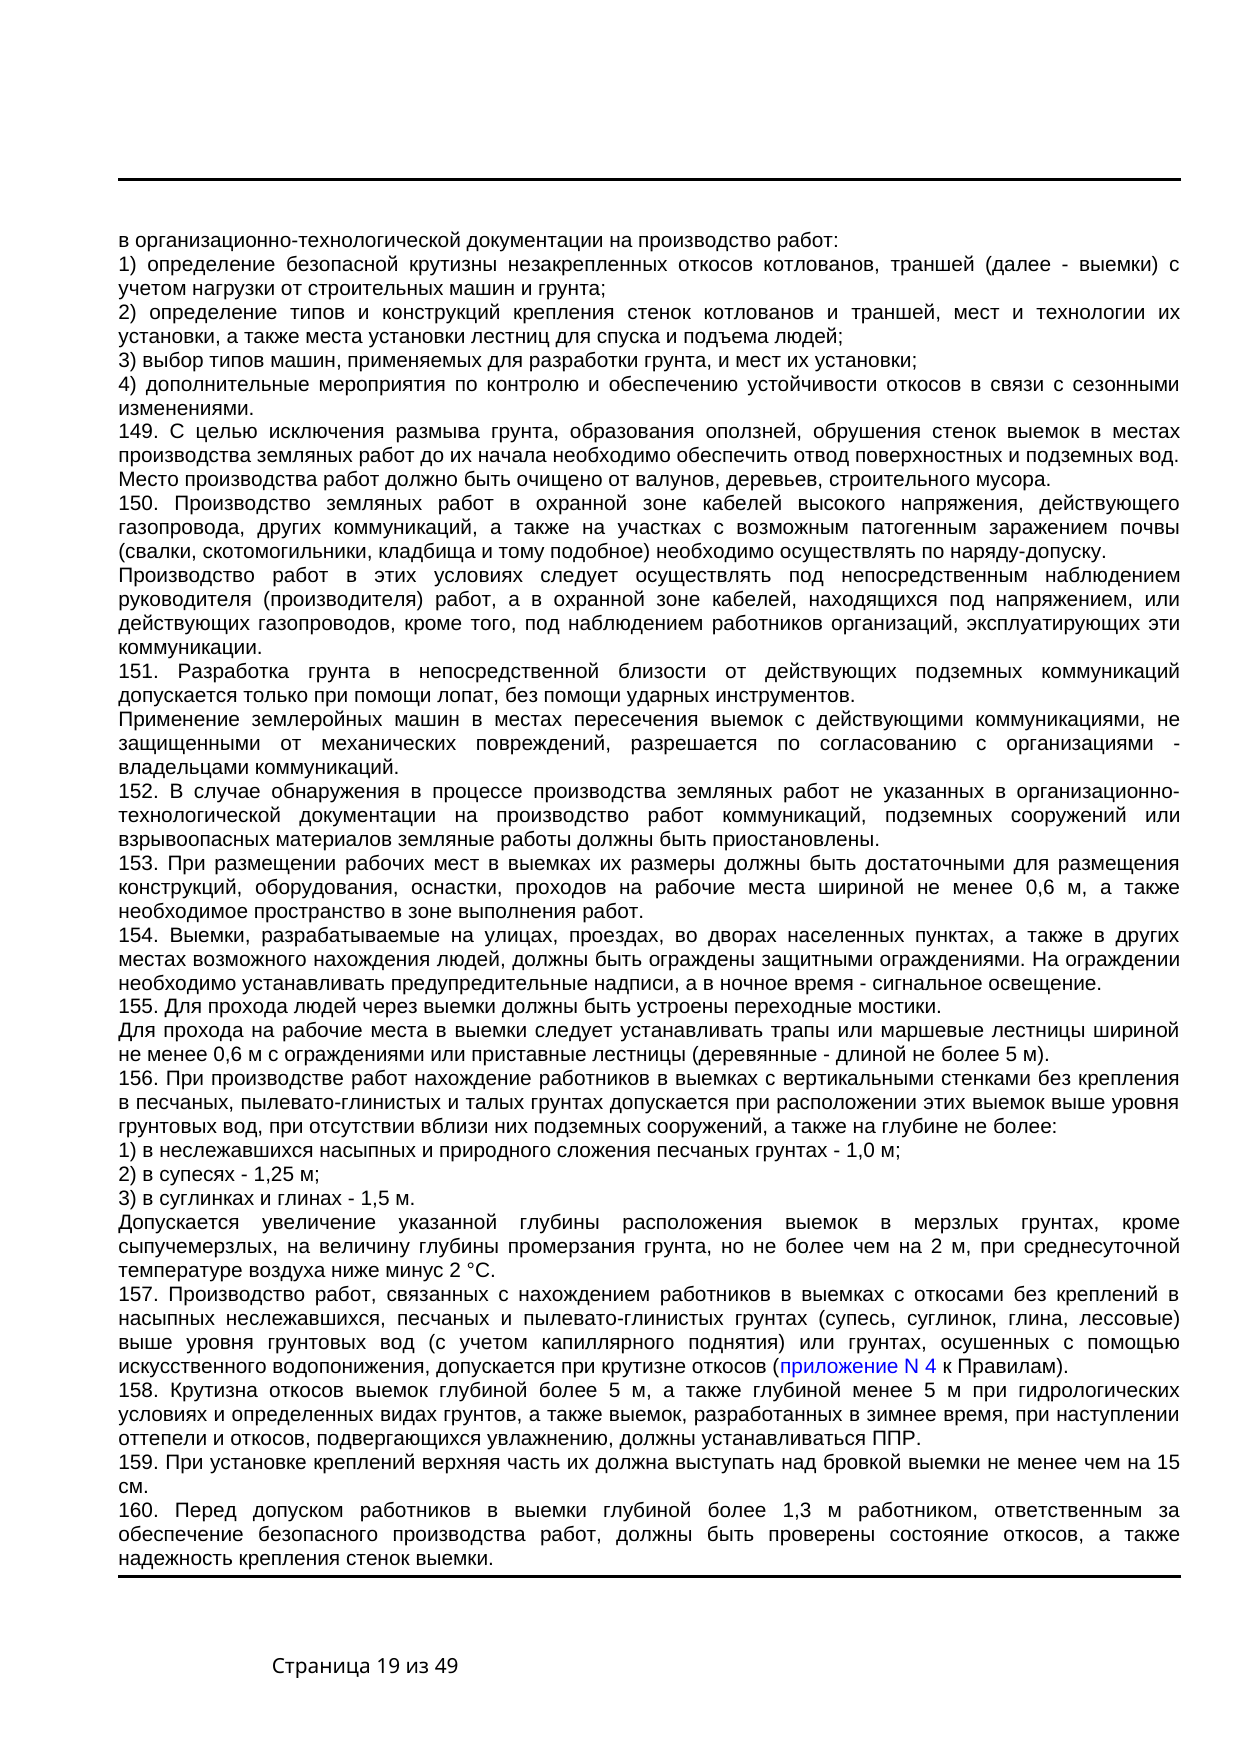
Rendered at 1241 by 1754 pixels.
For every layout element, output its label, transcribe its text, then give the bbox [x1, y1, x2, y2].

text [118, 228, 1181, 252]
text 2) определение типов и конструкций крепления стенок котлованов и траншей, мест и технологии их установки, а также места установки лестниц для спуска и подъема людей; [118, 299, 1181, 347]
text 156. При производстве работ нахождение работников в выемках с вертикальными стенками без крепления в песчаных, пылевато-глинистых и талых грунтах допускается при расположении этих выемок выше уровня грунтовых вод, при отсутствии вблизи них подземных сооружений, а также на глубине не более: [118, 1066, 1181, 1138]
text 158. Крутизна откосов выемок глубиной более 5 м, а также глубиной менее 5 м при гидрологических условиях и определенных видах грунтов, а также выемок, разработанных в зимнее время, при наступлении оттепели и откосов, подвергающихся увлажнению, должны устанавливаться ППР. [118, 1378, 1181, 1449]
text 160. Перед допуском работников в выемки глубиной более 1,3 м работником, ответственным за обеспечение безопасного производства работ, должны быть проверены состояние откосов, а также надежность крепления стенок выемки. [118, 1497, 1181, 1569]
text 2) в супесях - 1,25 м; [118, 1162, 1181, 1186]
text 154. Выемки, разрабатываемые на улицах, проездах, во дворах населенных пунктах, а также в других местах возможного нахождения людей, должны быть ограждены защитными ограждениями. На ограждении необходимо устанавливать предупредительные надписи, а в ночное время - сигнальное освещение. [118, 922, 1181, 994]
text 153. При размещении рабочих мест в выемках их размеры должны быть достаточными для размещения конструкций, оборудования, оснастки, проходов на рабочие места шириной не менее 0,6 м, а также необходимое пространство в зоне выполнения работ. [118, 851, 1181, 922]
text 149. С целью исключения размыва грунта, образования оползней, обрушения стенок выемок в местах производства земляных работ до их начала необходимо обеспечить отвод поверхностных и подземных вод. [118, 419, 1181, 467]
text 3) выбор типов машин, применяемых для разработки грунта, и мест их установки; [118, 347, 1181, 371]
text 151. Разработка грунта в непосредственной близости от действующих подземных коммуникаций допускается только при помощи лопат, без помощи ударных инструментов. [118, 659, 1181, 707]
text 1) определение безопасной крутизны незакрепленных откосов котлованов, траншей (далее - выемки) с учетом нагрузки от строительных машин и грунта; [118, 252, 1181, 299]
text 152. В случае обнаружения в процессе производства земляных работ не указанных в организационно-технологической документации на производство работ коммуникаций, подземных сооружений или взрывоопасных материалов земляные работы должны быть приостановлены. [118, 779, 1181, 851]
text 157. Производство работ, связанных с нахождением работников в выемках с откосами без креплений в насыпных неслежавшихся, песчаных и пылевато-глинистых грунтах (супесь, суглинок, глина, лессовые) выше уровня грунтовых вод (с учетом капиллярного поднятия) или грунтах, осушенных с помощью искусственного водопонижения, допускается при крутизне откосов (приложение N 4 к Правилам). [118, 1282, 1181, 1378]
text Для прохода на рабочие места в выемки следует устанавливать трапы или маршевые лестницы шириной не менее 0,6 м с ограждениями или приставные лестницы (деревянные - длиной не более 5 м). [118, 1018, 1181, 1066]
text 155. Для прохода людей через выемки должны быть устроены переходные мостики. [118, 994, 1181, 1018]
text 1) в неслежавшихся насыпных и природного сложения песчаных грунтах - 1,0 м; [118, 1138, 1181, 1162]
text Производство работ в этих условиях следует осуществлять под непосредственным наблюдением руководителя (производителя) работ, а в охранной зоне кабелей, находящихся под напряжением, или действующих газопроводов, кроме того, под наблюдением работников организаций, эксплуатирующих эти коммуникации. [118, 563, 1181, 659]
text Место производства работ должно быть очищено от валунов, деревьев, строительного мусора. [118, 467, 1181, 491]
text 159. При установке креплений верхняя часть их должна выступать над бровкой выемки не менее чем на 15 см. [118, 1449, 1181, 1497]
text 4) дополнительные мероприятия по контролю и обеспечению устойчивости откосов в связи с сезонными изменениями. [118, 371, 1181, 419]
text 150. Производство земляных работ в охранной зоне кабелей высокого напряжения, действующего газопровода, других коммуникаций, а также на участках с возможным патогенным заражением почвы (свалки, скотомогильники, кладбища и тому подобное) необходимо осуществлять по наряду-допуску. [118, 491, 1181, 563]
text 3) в суглинках и глинах - 1,5 м. [118, 1186, 1181, 1210]
text Допускается увеличение указанной глубины расположения выемок в мерзлых грунтах, кроме сыпучемерзлых, на величину глубины промерзания грунта, но не более чем на 2 м, при среднесуточной температуре воздуха ниже минус 2 °C. [118, 1210, 1181, 1282]
text Применение землеройных машин в местах пересечения выемок с действующими коммуникациями, не защищенными от механических повреждений, разрешается по согласованию с организациями - владельцами коммуникаций. [118, 707, 1181, 779]
